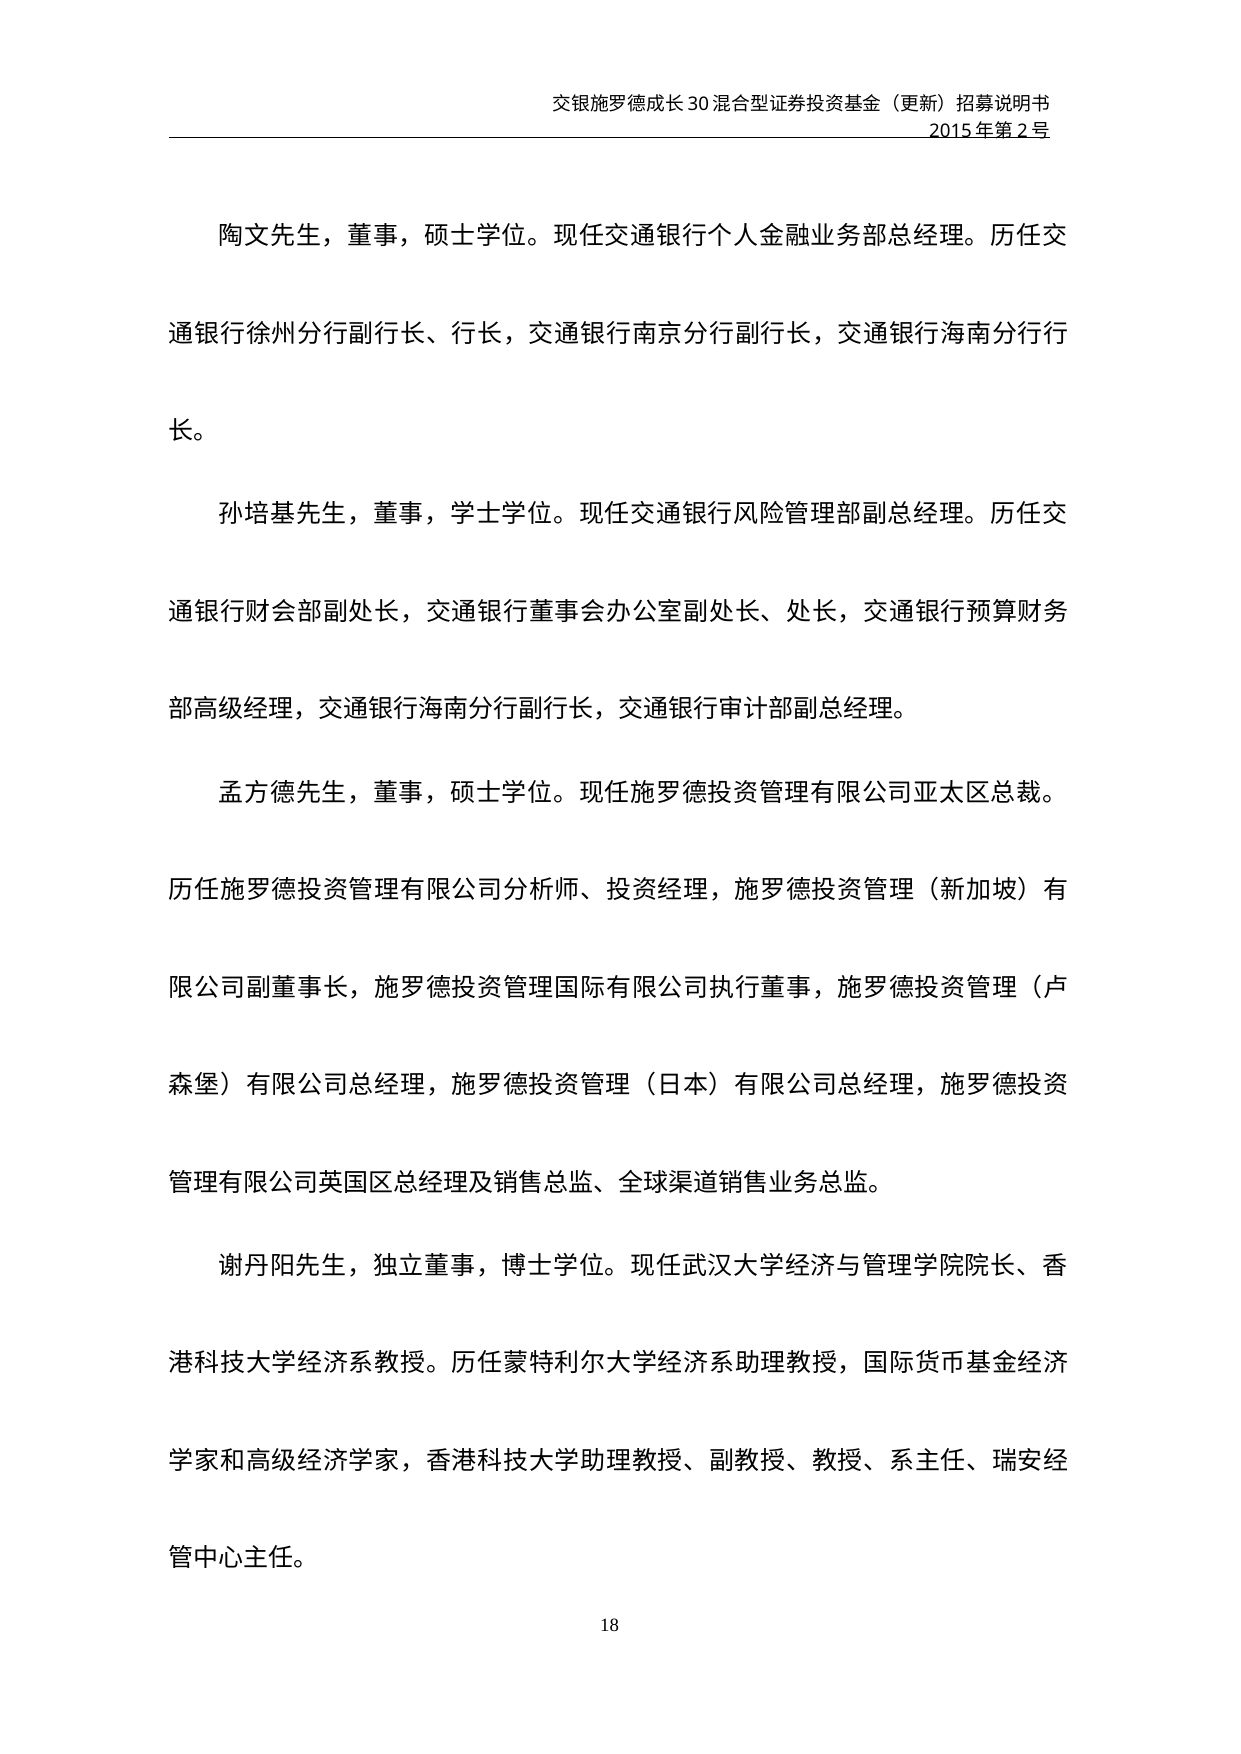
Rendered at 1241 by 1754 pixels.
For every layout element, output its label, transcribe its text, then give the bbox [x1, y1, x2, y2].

text 孙培基先生，董事，学士学位。现任交通银行风险管理部副总经理。历任交通银行财会部副处长，交通银行董事会办公室副处长、处长，交通银行预算财务部高级经理，交通银行海南分行副行长，交通银行审计部副总经理。 [169, 479, 1068, 739]
text 谢丹阳先生，独立董事，博士学位。现任武汉大学经济与管理学院院长、香港科技大学经济系教授。历任蒙特利尔大学经济系助理教授，国际货币基金经济学家和高级经济学家，香港科技大学助理教授、副教授、教授、系主任、瑞安经管中心主任。 [169, 1231, 1068, 1588]
text 陶文先生，董事，硕士学位。现任交通银行个人金融业务部总经理。历任交通银行徐州分行副行长、行长，交通银行南京分行副行长，交通银行海南分行行长。 [169, 201, 1068, 461]
text 孟方德先生，董事，硕士学位。现任施罗德投资管理有限公司亚太区总裁。历任施罗德投资管理有限公司分析师、投资经理，施罗德投资管理（新加坡）有限公司副董事长，施罗德投资管理国际有限公司执行董事，施罗德投资管理（卢森堡）有限公司总经理，施罗德投资管理（日本）有限公司总经理，施罗德投资管理有限公司英国区总经理及销售总监、全球渠道销售业务总监。 [169, 758, 1068, 1213]
